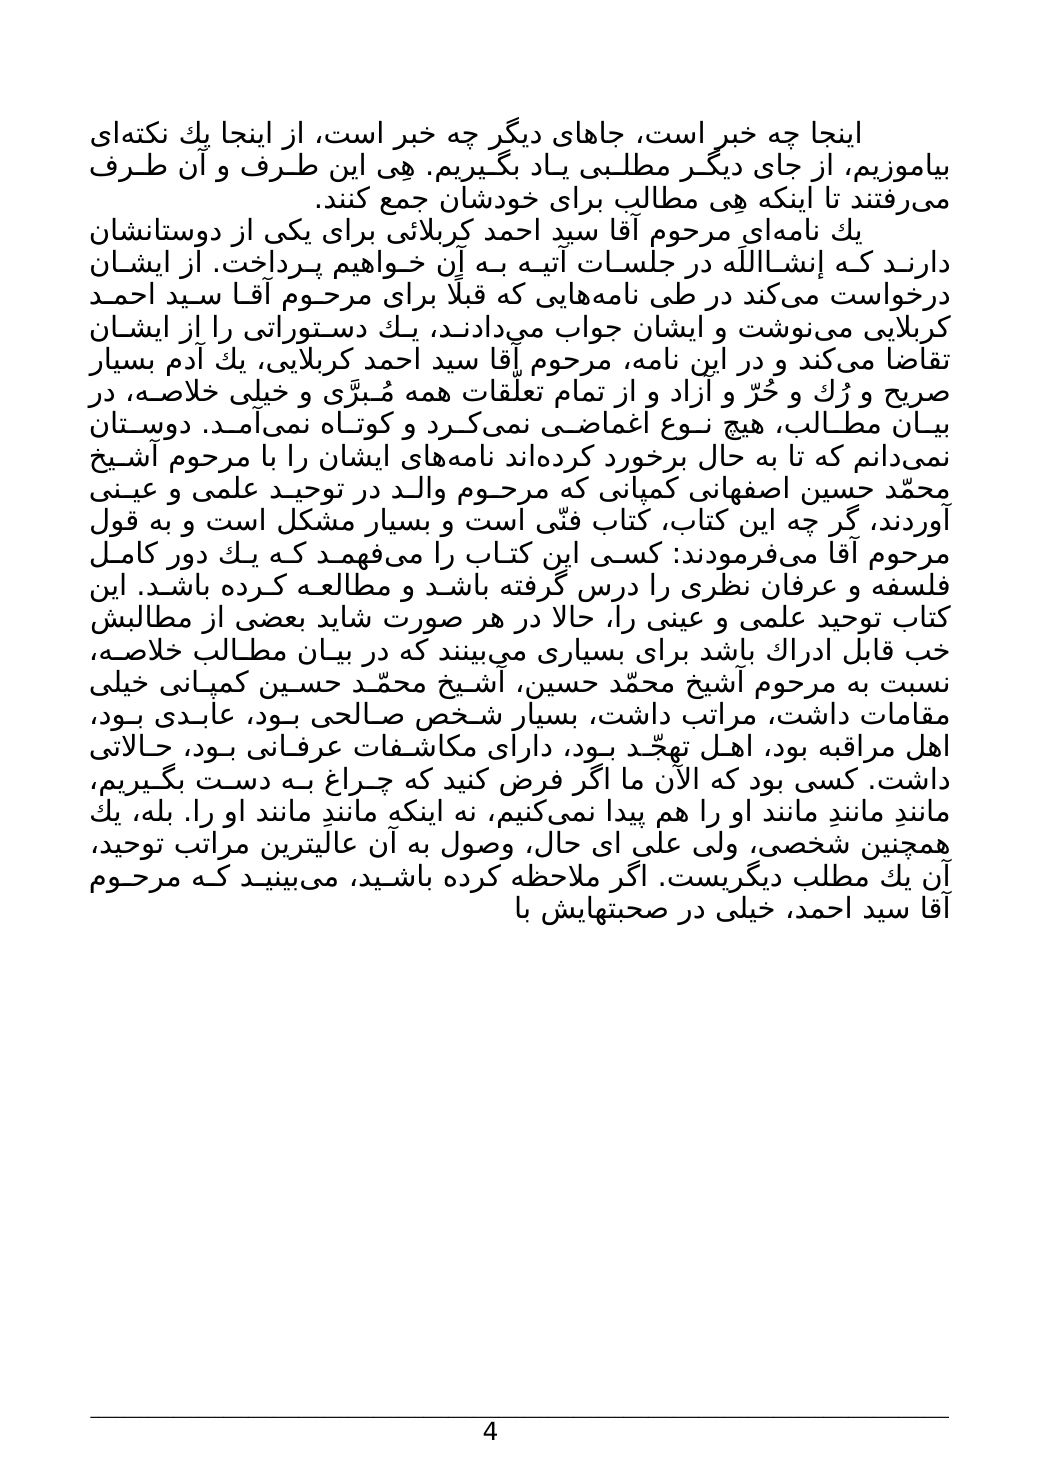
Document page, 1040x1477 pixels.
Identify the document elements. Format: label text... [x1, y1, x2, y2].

text یك نامه‌ای مرحوم آقا سید احمد كربلائی برای یكی از دوستانشان دارند كه إنشااللَه در جلسات آتیه به آن خواهیم پرداخت. از ایشان درخواست می‌كند در طی نامه‌هایی كه قبلًا برای مرحوم آقا سید احمد كربلایی می‌نوشت و ایشان جواب می‌دادند، یك دستوراتی را از ایشان تقاضا می‌كند و در این نامه، مرحوم آقا سید احمد كربلایی، یك آدم بسیار صریح و رُك و حُرّ و آزاد و از تمام تعلّقات همه مُبرَّی و خیلی خلاصه، در بیان مطالب، هیچ نوع اغماضی نمی‌كرد و كوتاه نمی‌آمد. دوستان نمی‌دانم كه تا به حال برخورد كرده‌اند نامه‌های ایشان را با مرحوم آشیخ محمّد حسین اصفهانی كمپانی كه مرحوم والد در توحید علمی و عینی آوردند، گر چه این كتاب، كتاب فنّی است و بسیار مشكل است و به قول مرحوم آقا می‌فرمودند: كسی این كتاب را می‌فهمد كه یك دور كامل فلسفه و عرفان نظری را درس گرفته باشد و مطالعه كرده باشد. این كتاب توحید علمی و عینی را، حالا در هر صورت شاید بعضی از مطالبش خب قابل ادراك باشد برای بسیاری می‌بینند كه در بیان مطالب خلاصه، نسبت به مرحوم آشیخ محمّد حسین، آشیخ محمّد حسین كمپانی خیلی مقامات داشت، مراتب داشت، بسیار شخص صالحی بود، عابدی بود، اهل مراقبه بود، اهل تهجّد بود، دارای مكاشفات عرفانی بود، حالاتی داشت. كسی بود كه الآن ما اگر فرض كنید كه چراغ به دست بگیریم، مانندِ مانندِ مانند او را هم پیدا نمی‌كنیم، نه اینكه مانندِ مانند او را. بله، یك همچنین شخصی، ولی علی ای حال، وصول به آن عالیترین مراتب توحید، آن یك مطلب دیگریست. اگر ملاحظه كرده باشید، می‌بینید كه مرحوم آقا سید احمد، خیلی در صحبتهایش با [89, 215, 951, 925]
text اینجا چه خبر است، جاهای دیگر چه خبر است، از اینجا یك نكته‌ای بیاموزیم، از جای دیگر مطلبی یاد بگیریم. هِی این طرف و آن طرف می‌رفتند تا اینكه هِی مطالب برای خودشان جمع كنند. [89, 118, 951, 215]
